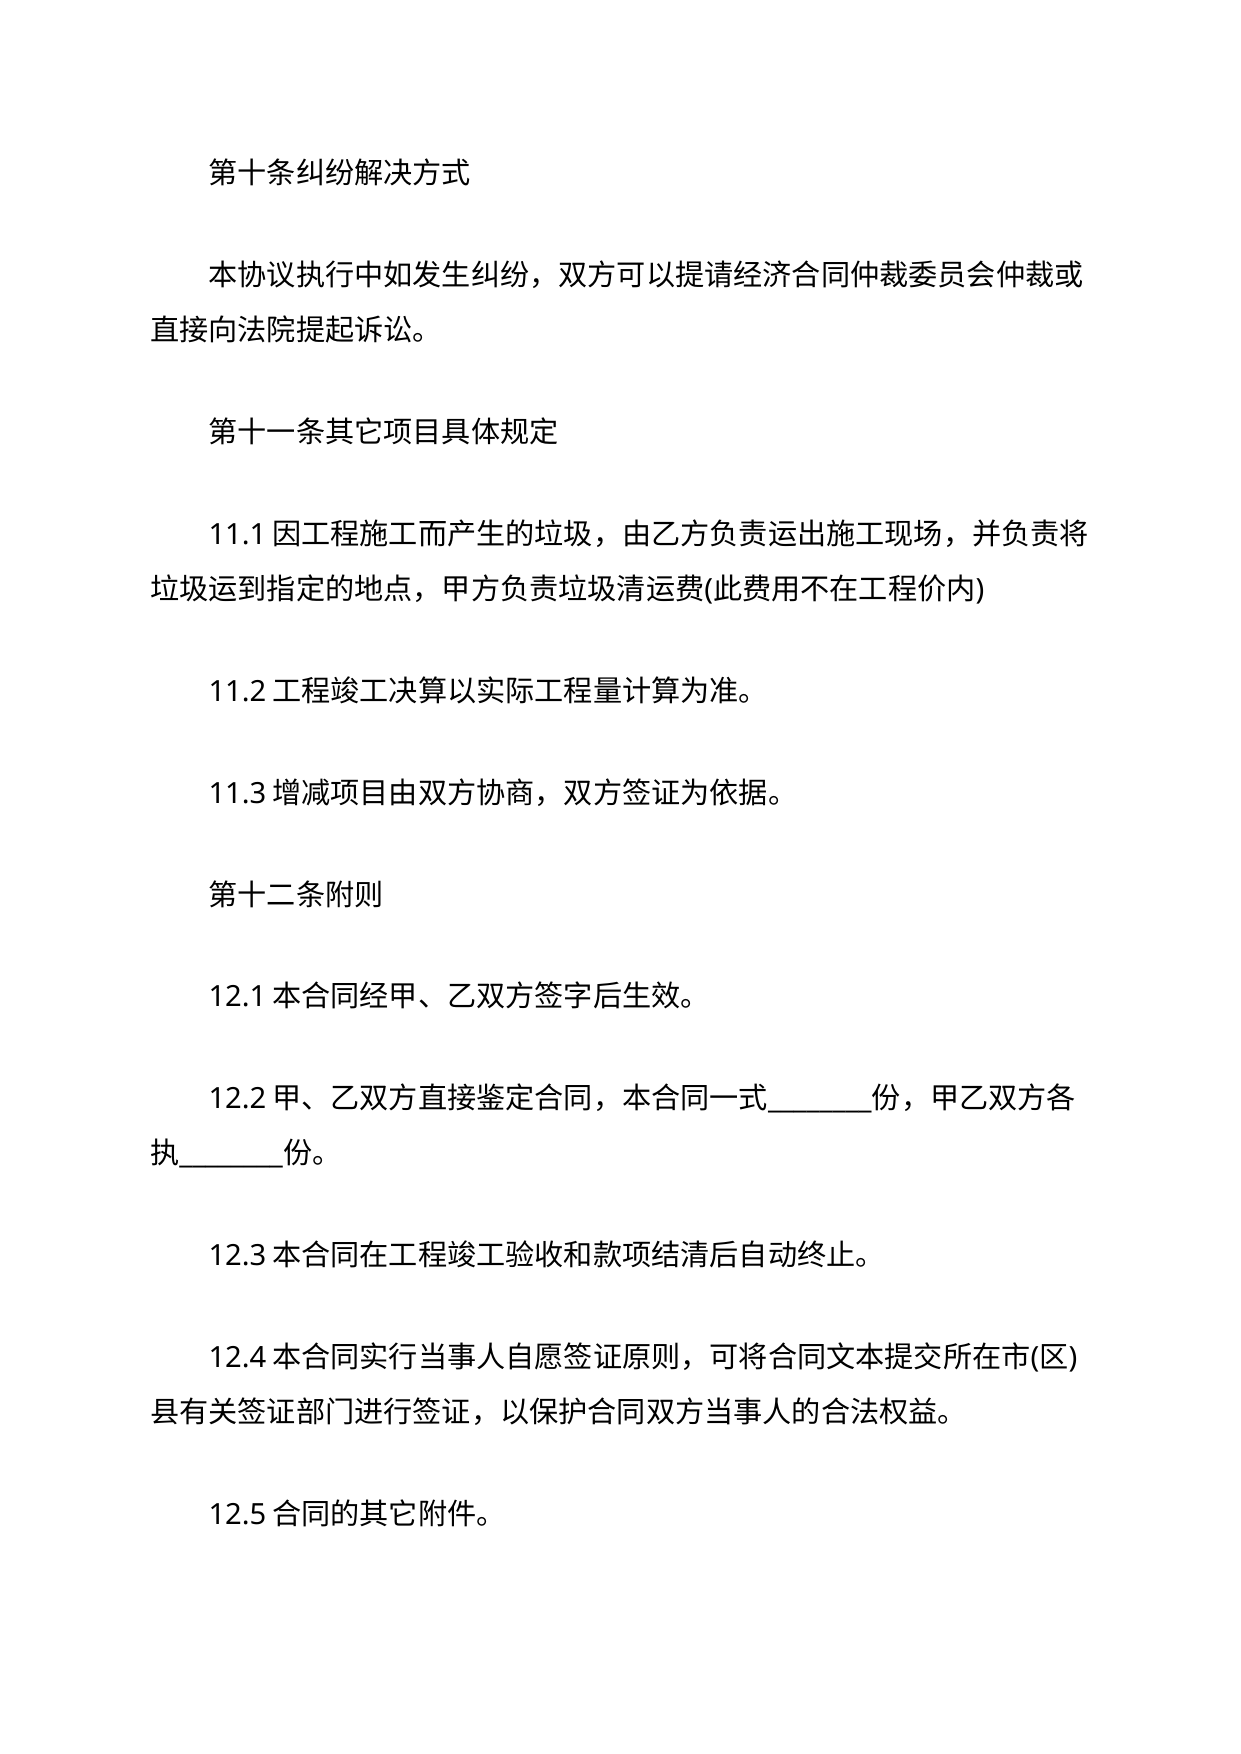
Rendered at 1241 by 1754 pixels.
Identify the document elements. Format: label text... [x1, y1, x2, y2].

text 11.2工程竣工决算以实际工程量计算为准。 [150, 667, 1090, 709]
text 12.3本合同在工程竣工验收和款项结清后自动终止。 [150, 1232, 1090, 1274]
text 第十二条附则 [150, 871, 1090, 913]
text 12.1本合同经甲、乙双方签字后生效。 [150, 973, 1090, 1015]
text 第十条纠纷解决方式 [150, 150, 1090, 192]
text 12.5合同的其它附件。 [150, 1491, 1090, 1533]
text 第十一条其它项目具体规定 [150, 408, 1090, 451]
text 11.1因工程施工而产生的垃圾，由乙方负责运出施工现场，并负责将垃圾运到指定的地点，甲方负责垃圾清运费(此费用不在工程价内) [150, 510, 1090, 608]
text 12.4本合同实行当事人自愿签证原则，可将合同文本提交所在市(区)县有关签证部门进行签证，以保护合同双方当事人的合法权益。 [150, 1334, 1090, 1431]
text 本协议执行中如发生纠纷，双方可以提请经济合同仲裁委员会仲裁或直接向法院提起诉讼。 [150, 252, 1090, 349]
text 11.3增减项目由双方协商，双方签证为依据。 [150, 769, 1090, 812]
text 12.2甲、乙双方直接鉴定合同，本合同一式________份，甲乙双方各执________份。 [150, 1075, 1090, 1172]
